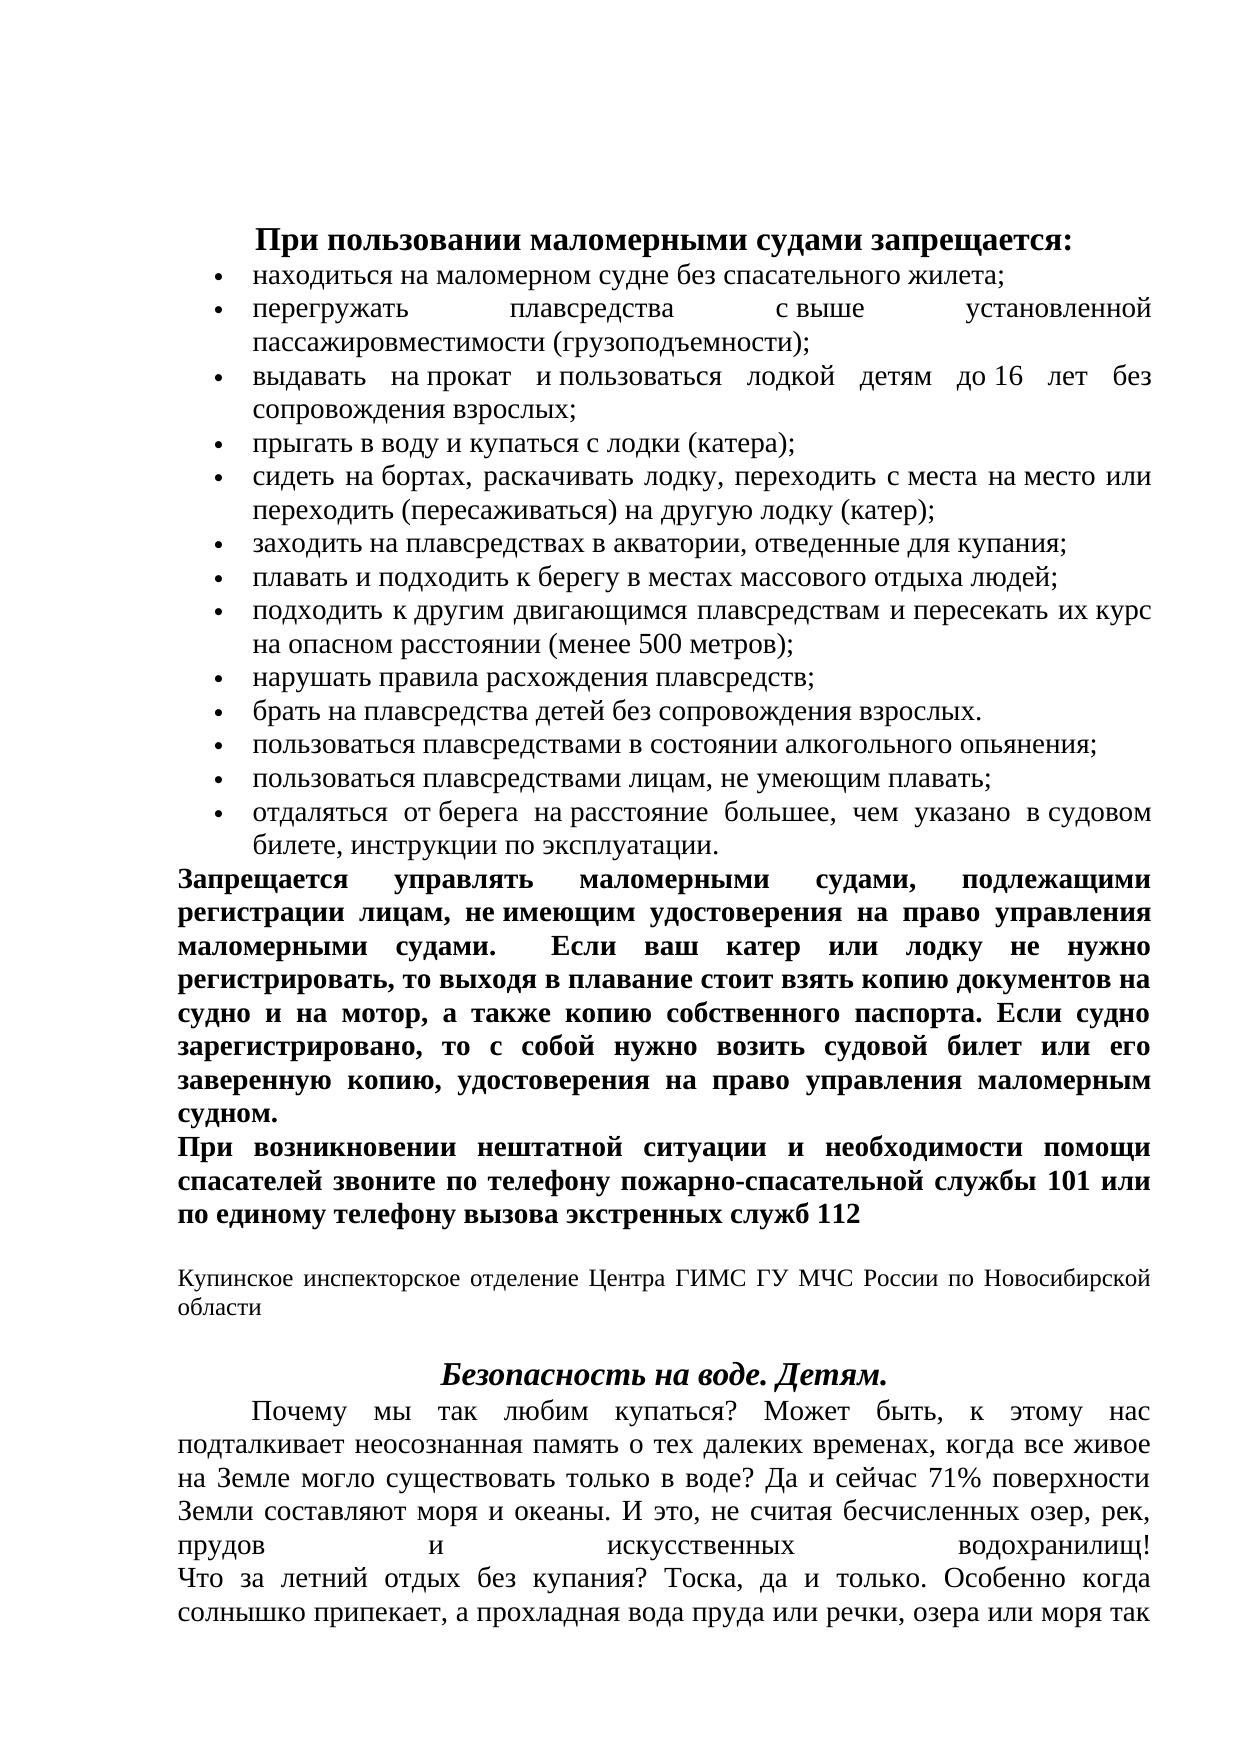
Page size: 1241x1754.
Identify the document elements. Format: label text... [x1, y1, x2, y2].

list пользоваться плавсредствами в состоянии алкогольного опьянения; [215, 727, 1152, 760]
text При возникновении нештатной ситуации и необходимости помощи спасателей звоните по телефону пожарно-спасательной службы 101 или по единому телефону вызова экстренных служб 112 [177, 1129, 1152, 1230]
list сидеть на бортах, раскачивать лодку, переходить с места на место или переходить (пересаживаться) на другую лодку (катер); [215, 458, 1152, 525]
list плавать и подходить к берегу в местах массового отдыха людей; [215, 559, 1152, 592]
list нарушать правила расхождения плавсредств; [215, 659, 1152, 693]
list выдавать на прокат и пользоваться лодкой детям до 16 лет без сопровождения взрослых; [215, 358, 1152, 425]
list брать на плавсредства детей без сопровождения взрослых. [215, 693, 1152, 727]
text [177, 1393, 1152, 1627]
list перегружать плавсредства с выше установленной пассажировместимости (грузоподъемности); [215, 291, 1152, 358]
text Безопасность на воде. Детям. [177, 1354, 1152, 1393]
text При пользовании маломерными судами запрещается: [177, 219, 1152, 257]
text Запрещается управлять маломерными судами, подлежащими регистрации лицам, не имеющим удостоверения на право управления маломерными судами. Если ваш катер или лодку не нужно регистрировать, то выходя в плавание стоит взять копию документов на судно и на мотор, а также копию собственного паспорта. Если судно зарегистрировано, то с собой нужно возить судовой билет или его заверенную копию, удостоверения на право управления маломерным судном. [177, 861, 1152, 1129]
list пользоваться плавсредствами лицам, не умеющим плавать; [215, 760, 1152, 794]
text Купинское инспекторское отделение Центра ГИМС ГУ МЧС России по Новосибирской области [177, 1263, 1152, 1321]
list подходить к другим двигающимся плавсредствам и пересекать их курс на опасном расстоянии (менее 500 метров); [215, 592, 1152, 659]
list отдаляться от берега на расстояние большее, чем указано в судовом билете, инструкции по эксплуатации. [215, 794, 1152, 861]
list заходить на плавсредствах в акватории, отведенные для купания; [215, 525, 1152, 559]
list прыгать в воду и купаться с лодки (катера); [215, 425, 1152, 458]
list находиться на маломерном судне без спасательного жилета; [215, 257, 1152, 291]
